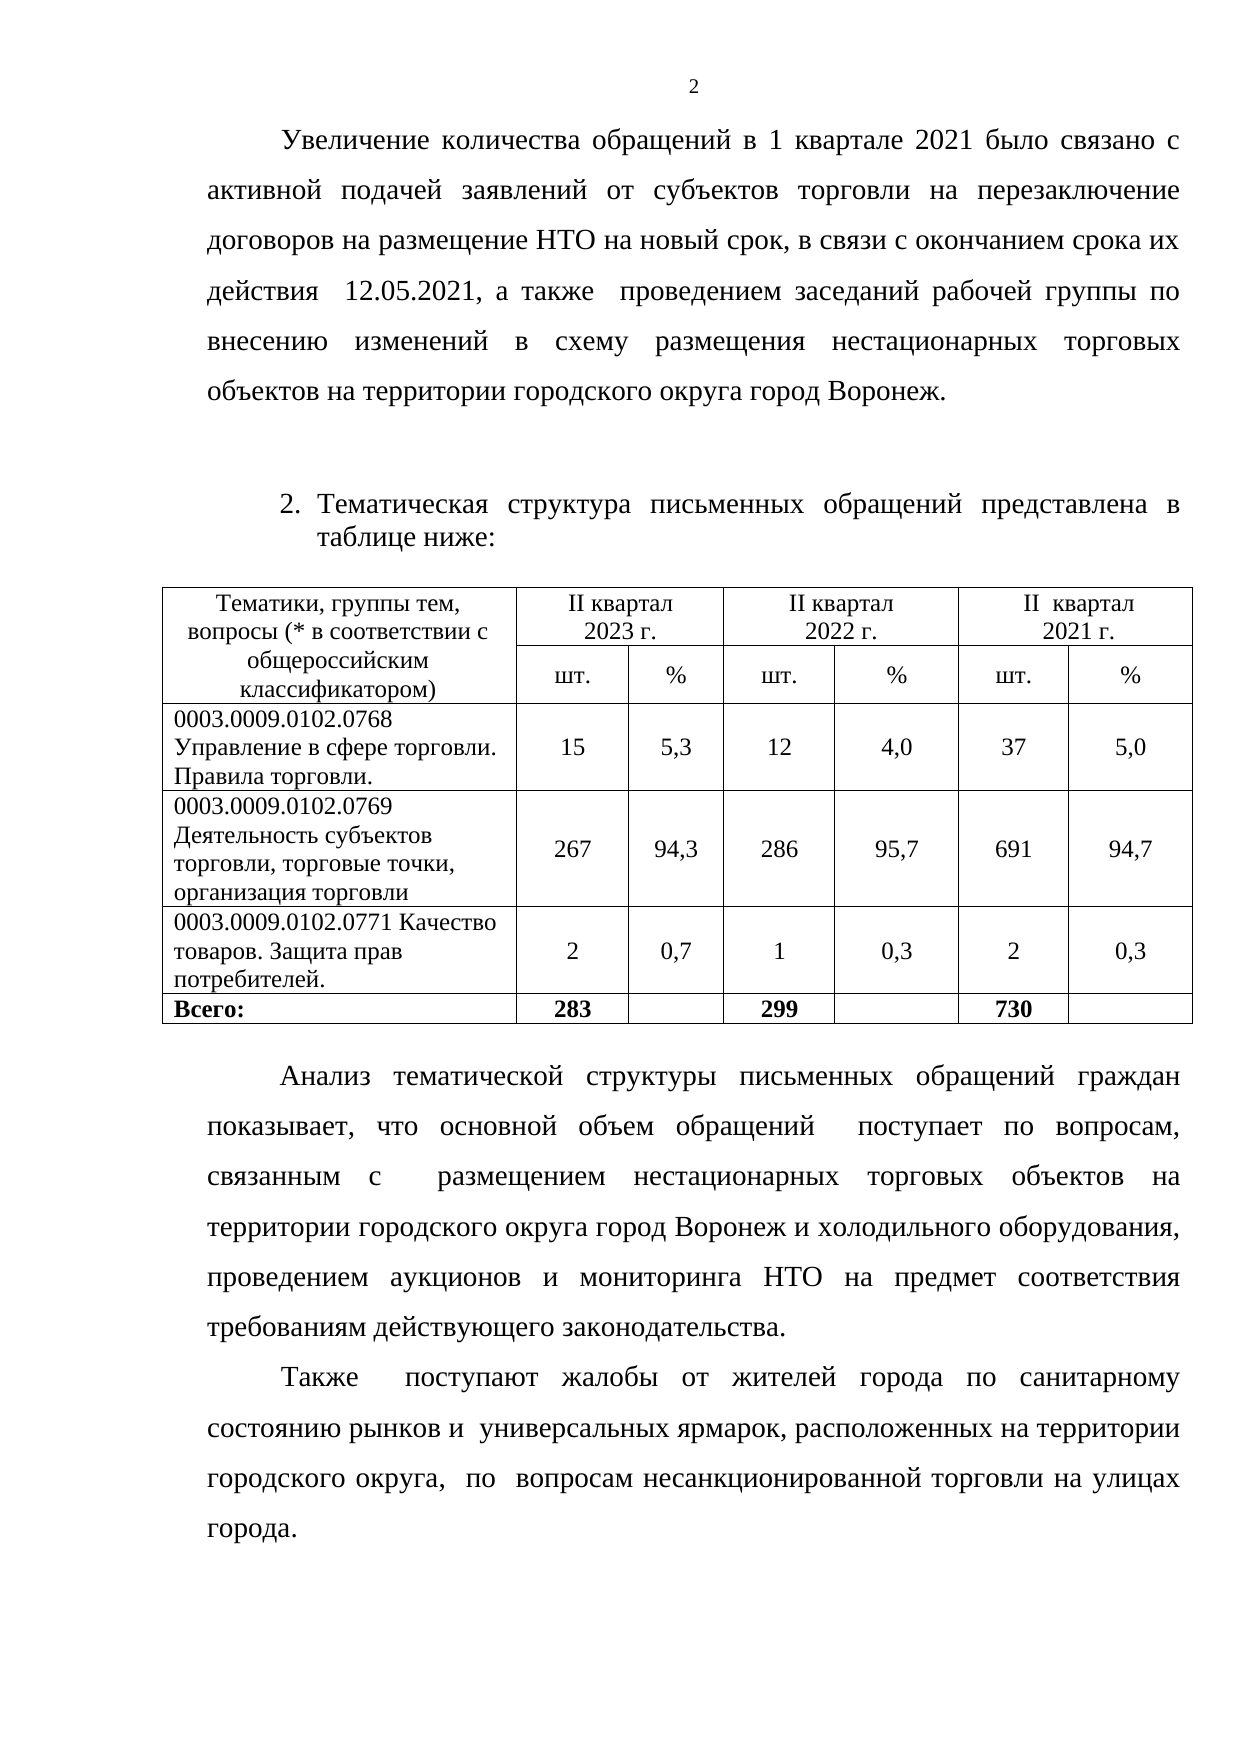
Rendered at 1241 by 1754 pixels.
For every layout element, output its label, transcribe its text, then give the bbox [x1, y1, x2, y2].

table_cell 299 [724, 994, 834, 1023]
table_header II квартал 2022 г. [724, 588, 958, 645]
table_cell 691 [959, 791, 1068, 906]
table_cell 94,7 [1069, 791, 1192, 906]
table_cell % [1069, 646, 1192, 703]
list Тематическая структура письменных обращений представлена в таблице ниже: [279, 486, 1181, 553]
table_cell 1 [724, 907, 834, 993]
table_cell 95,7 [835, 791, 958, 906]
table_cell % [629, 646, 723, 703]
table_cell 0,3 [835, 907, 958, 993]
table_cell 5,3 [629, 704, 723, 790]
table_header II квартал 2023 г. [517, 588, 723, 645]
table_cell [1069, 994, 1192, 1023]
table_cell 267 [517, 791, 628, 906]
text Увеличение количества обращений в 1 квартале 2021 было связано с активной подачей заявлений от субъектов торговли на перезаключение договоров на размещение НТО на новый срок, в связи с окончанием срока их действия 12.05.2021, а также проведением заседаний рабочей группы по внесению изменений в схему размещения нестационарных торговых объектов на территории городского округа город Воронеж. [207, 122, 1181, 407]
text Также поступают жалобы от жителей города по санитарному состоянию рынков и универсальных ярмарок, расположенных на территории городского округа, по вопросам несанкционированной торговли на улицах города. [207, 1359, 1181, 1544]
table_cell 12 [724, 704, 834, 790]
table_cell 0003.0009.0102.0768 Управление в сфере торговли. Правила торговли. [163, 704, 516, 790]
table_cell 0,3 [1069, 907, 1192, 993]
table_cell [835, 994, 958, 1023]
table_cell 15 [517, 704, 628, 790]
table_cell 283 [517, 994, 628, 1023]
table_cell 2 [517, 907, 628, 993]
text Анализ тематической структуры письменных обращений граждан показывает, что основной объем обращений поступает по вопросам, связанным с размещением нестационарных торговых объектов на территории городского округа город Воронеж и холодильного оборудования, проведением аукционов и мониторинга НТО на предмет соответствия требованиям действующего законодательства. [207, 1058, 1181, 1343]
table_cell % [835, 646, 958, 703]
table_cell 0003.0009.0102.0769 Деятельность субъектов торговли, торговые точки, организация торговли [163, 791, 516, 906]
table_cell шт. [724, 646, 834, 703]
table_cell шт. [517, 646, 628, 703]
table_cell шт. [959, 646, 1068, 703]
table_cell [629, 994, 723, 1023]
table_cell Всего: [163, 994, 516, 1023]
table_cell 5,0 [1069, 704, 1192, 790]
table_header Тематики, группы тем, вопросы (* в соответствии с общероссийским классификатором) [163, 588, 516, 703]
table_cell 286 [724, 791, 834, 906]
table_cell 0003.0009.0102.0771 Качество товаров. Защита прав потребителей. [163, 907, 516, 993]
table_cell 94,3 [629, 791, 723, 906]
table_cell 0,7 [629, 907, 723, 993]
table_header II квартал 2021 г. [959, 588, 1192, 645]
table_cell 4,0 [835, 704, 958, 790]
table_cell 37 [959, 704, 1068, 790]
table_cell 2 [959, 907, 1068, 993]
table_cell 730 [959, 994, 1068, 1023]
